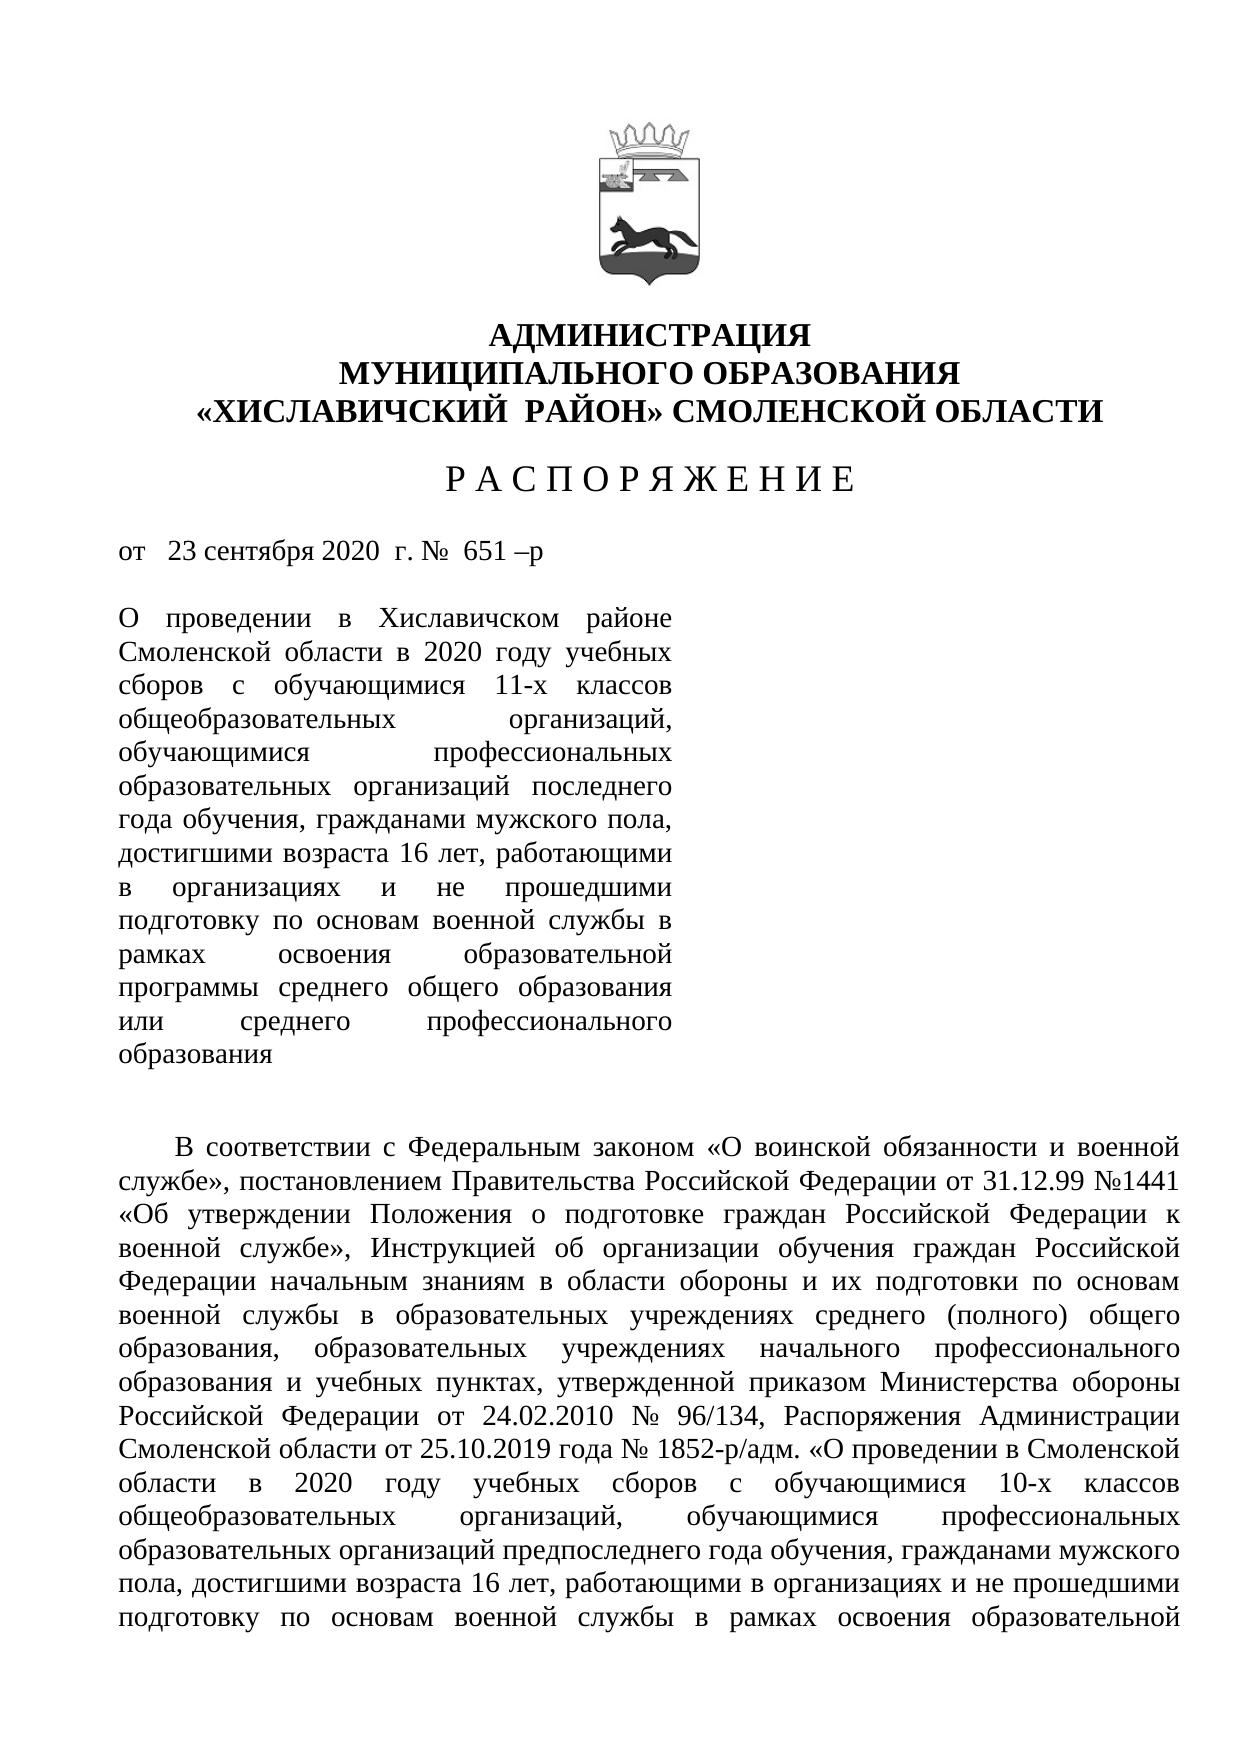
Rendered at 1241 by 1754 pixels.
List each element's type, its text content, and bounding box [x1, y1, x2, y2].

text Р А С П О Р Я Ж Е Н И Е [118, 457, 1181, 500]
picture [588, 118, 711, 290]
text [118, 1129, 1181, 1632]
text «ХИСЛАВИЧСКИЙ РАЙОН» СМОЛЕНСКОЙ ОБЛАСТИ [118, 392, 1181, 430]
text от 23 сентября 2020 г. № 651 –р [118, 533, 1181, 567]
subtitle АДМИНИСТРАЦИЯ [118, 315, 1181, 353]
subtitle О проведении в Хиславичском районе Смоленской области в 2020 году учебных сборов с обучающимися 11-х классов общеобразовательных организаций, обучающимися профессиональных образовательных организаций последнего года обучения, гражданами мужского пола, достигшими возраста 16 лет, работающими в организациях и не прошедшими подготовку по основам военной службы в рамках освоения образовательной программы среднего общего образования или среднего профессионального образования [118, 600, 673, 1070]
subtitle МУНИЦИПАЛЬНОГО ОБРАЗОВАНИЯ [118, 353, 1181, 392]
